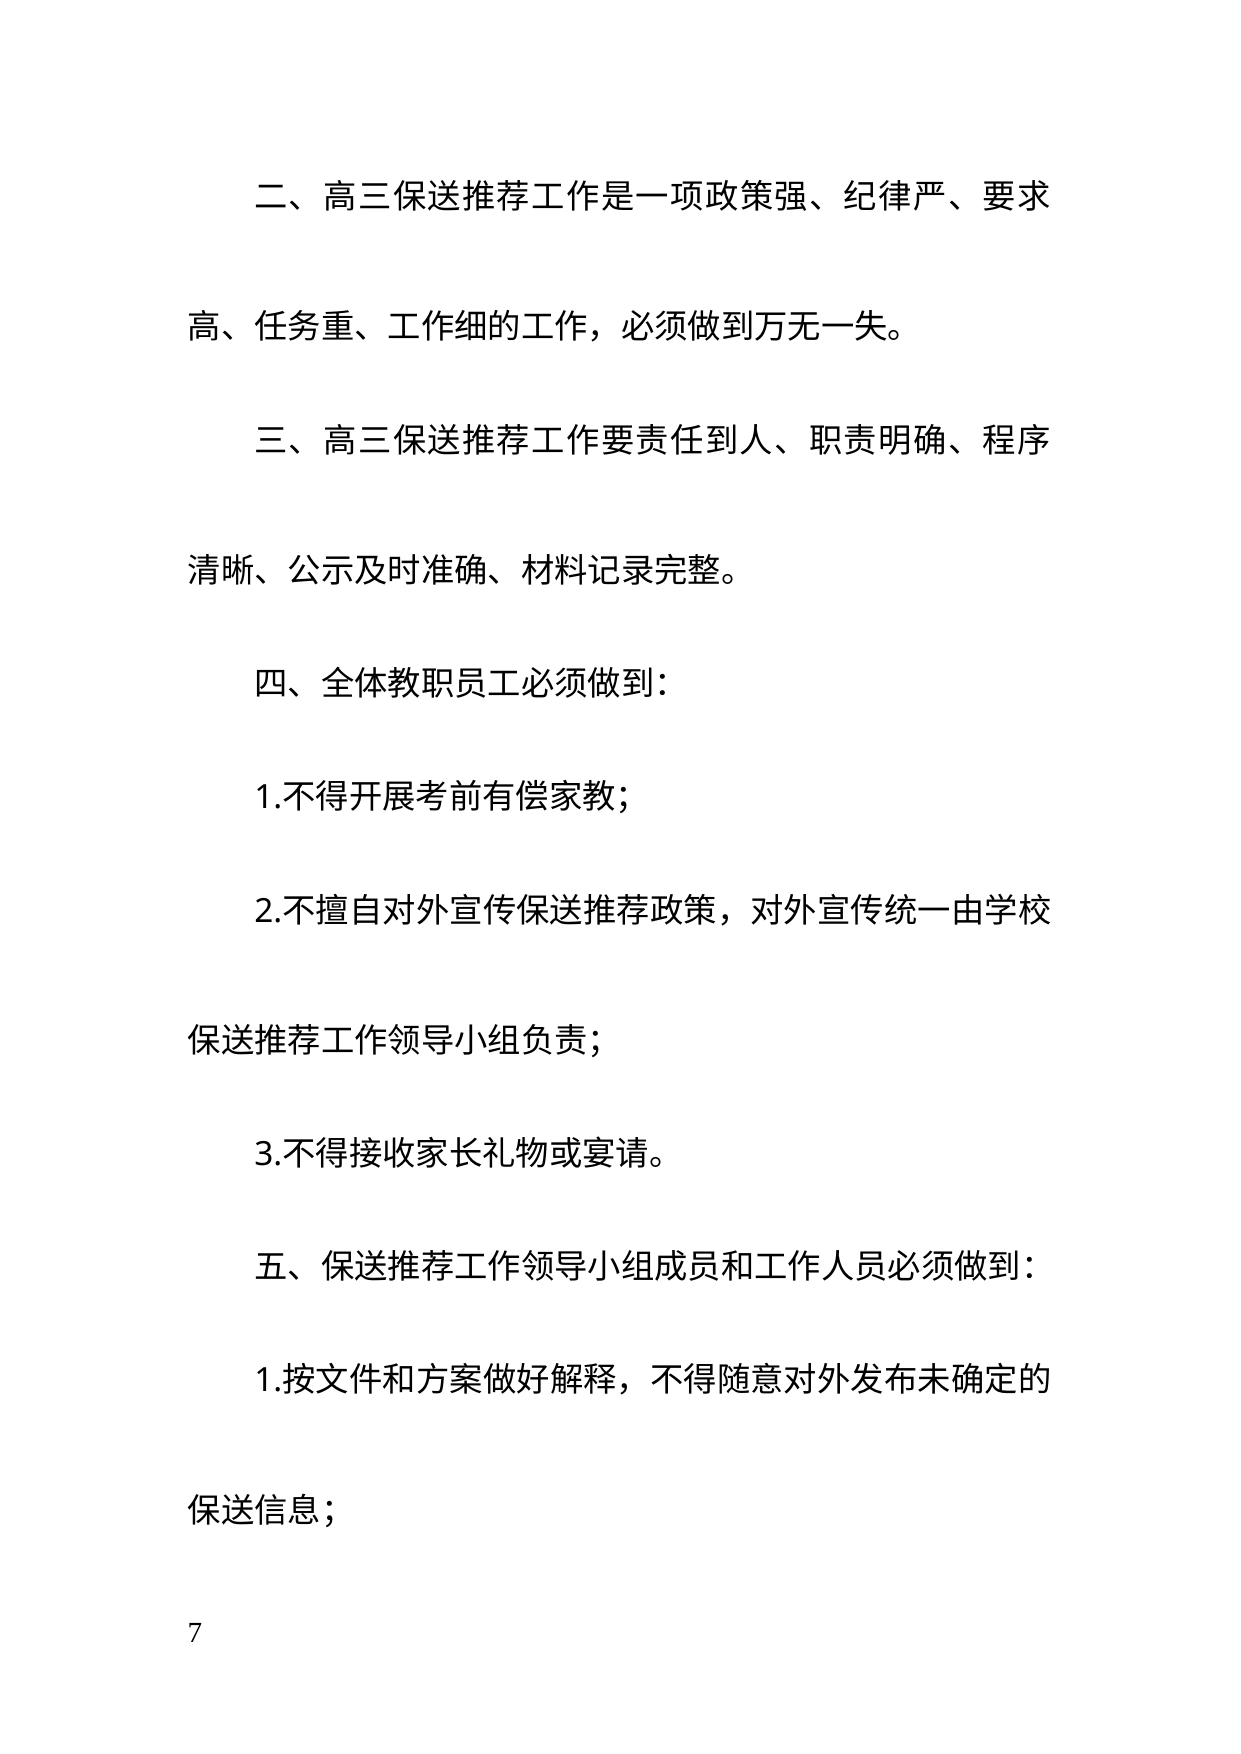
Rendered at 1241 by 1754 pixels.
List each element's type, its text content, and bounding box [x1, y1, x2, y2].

text 三、高三保送推荐工作要责任到人、职责明确、程序清晰、公示及时准确、材料记录完整。 [187, 405, 1053, 600]
text 五、保送推荐工作领导小组成员和工作人员必须做到： [187, 1232, 1053, 1297]
text 四、全体教职员工必须做到： [187, 648, 1053, 713]
text 2.不擅自对外宣传保送推荐政策，对外宣传统一由学校保送推荐工作领导小组负责； [187, 875, 1053, 1070]
text 1.按文件和方案做好解释，不得随意对外发布未确定的保送信息； [187, 1345, 1053, 1540]
text 1.不得开展考前有偿家教； [187, 762, 1053, 827]
text 3.不得接收家长礼物或宴请。 [187, 1118, 1053, 1183]
text 二、高三保送推荐工作是一项政策强、纪律严、要求高、任务重、工作细的工作，必须做到万无一失。 [187, 162, 1053, 357]
